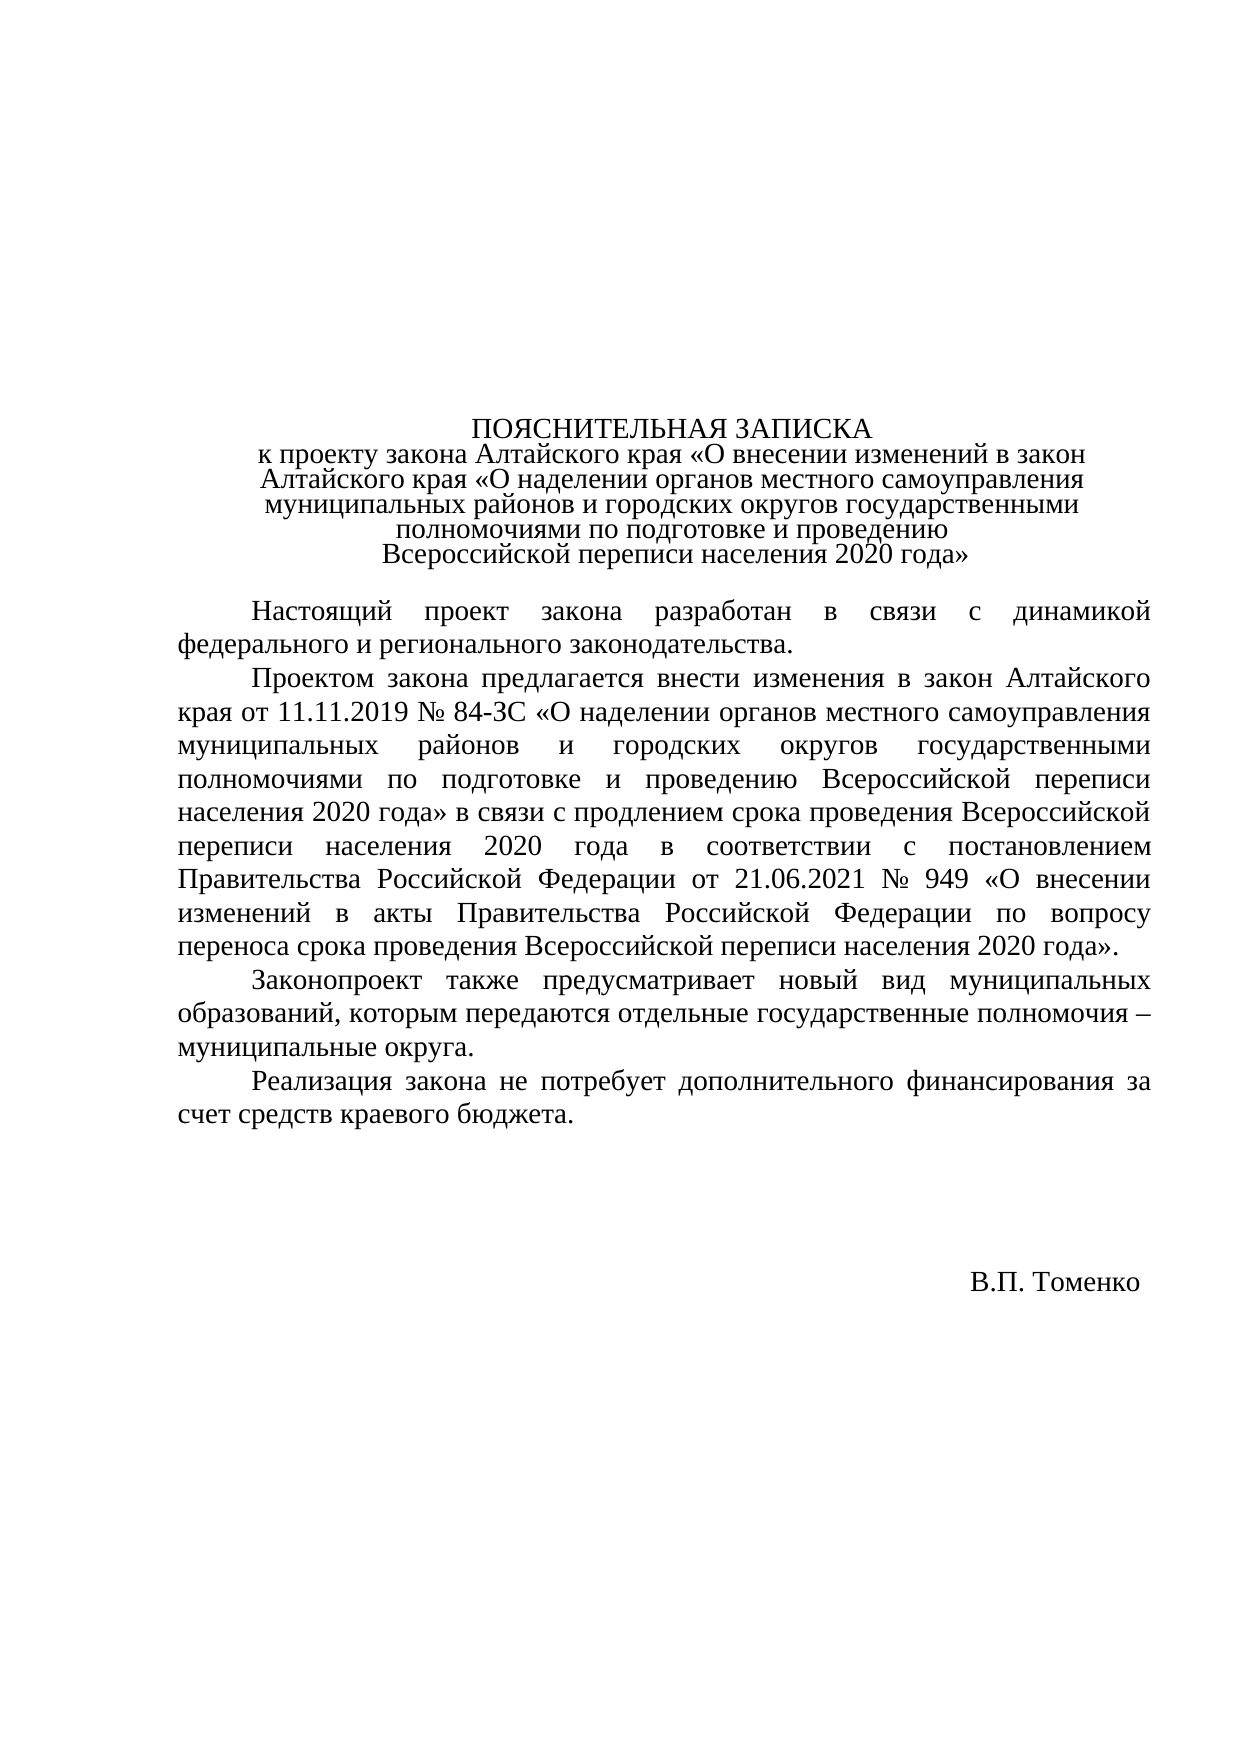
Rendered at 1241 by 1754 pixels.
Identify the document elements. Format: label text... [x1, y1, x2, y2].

table_header В.П. Томенко [177, 1197, 1152, 1297]
text Реализация закона не потребует дополнительного финансирования за счет средств краевого бюджета. [177, 1063, 1152, 1130]
text Алтайского края «О наделении органов местного самоуправления муниципальных районов и городских округов государственными полномочиями по подготовке и проведению [177, 468, 1167, 543]
text к проекту закона Алтайского края «О внесении изменений в закон [177, 443, 1167, 468]
text Всероссийской переписи населения 2020 года» [177, 543, 1167, 568]
text Настоящий проект закона разработан в связи с динамикой федерального и регионального законодательства. [177, 593, 1152, 660]
text Законопроект также предусматривает новый вид муниципальных образований, которым передаются отдельные государственные полномочия – муниципальные округа. [177, 962, 1152, 1063]
text Проектом закона предлагается внести изменения в закон Алтайского края от 11.11.2019 № 84-ЗС «О наделении органов местного самоуправления муниципальных районов и городских округов государственными полномочиями по подготовке и проведению Всероссийской переписи населения 2020 года» в связи с продлением срока проведения Всероссийской переписи населения 2020 года в соответствии с постановлением Правительства Российской Федерации от 21.06.2021 № 949 «О внесении изменений в акты Правительства Российской Федерации по вопросу переноса срока проведения Всероссийской переписи населения 2020 года». [177, 660, 1152, 962]
text ПОЯСНИТЕЛЬНАЯ ЗАПИСКА [177, 418, 1167, 443]
